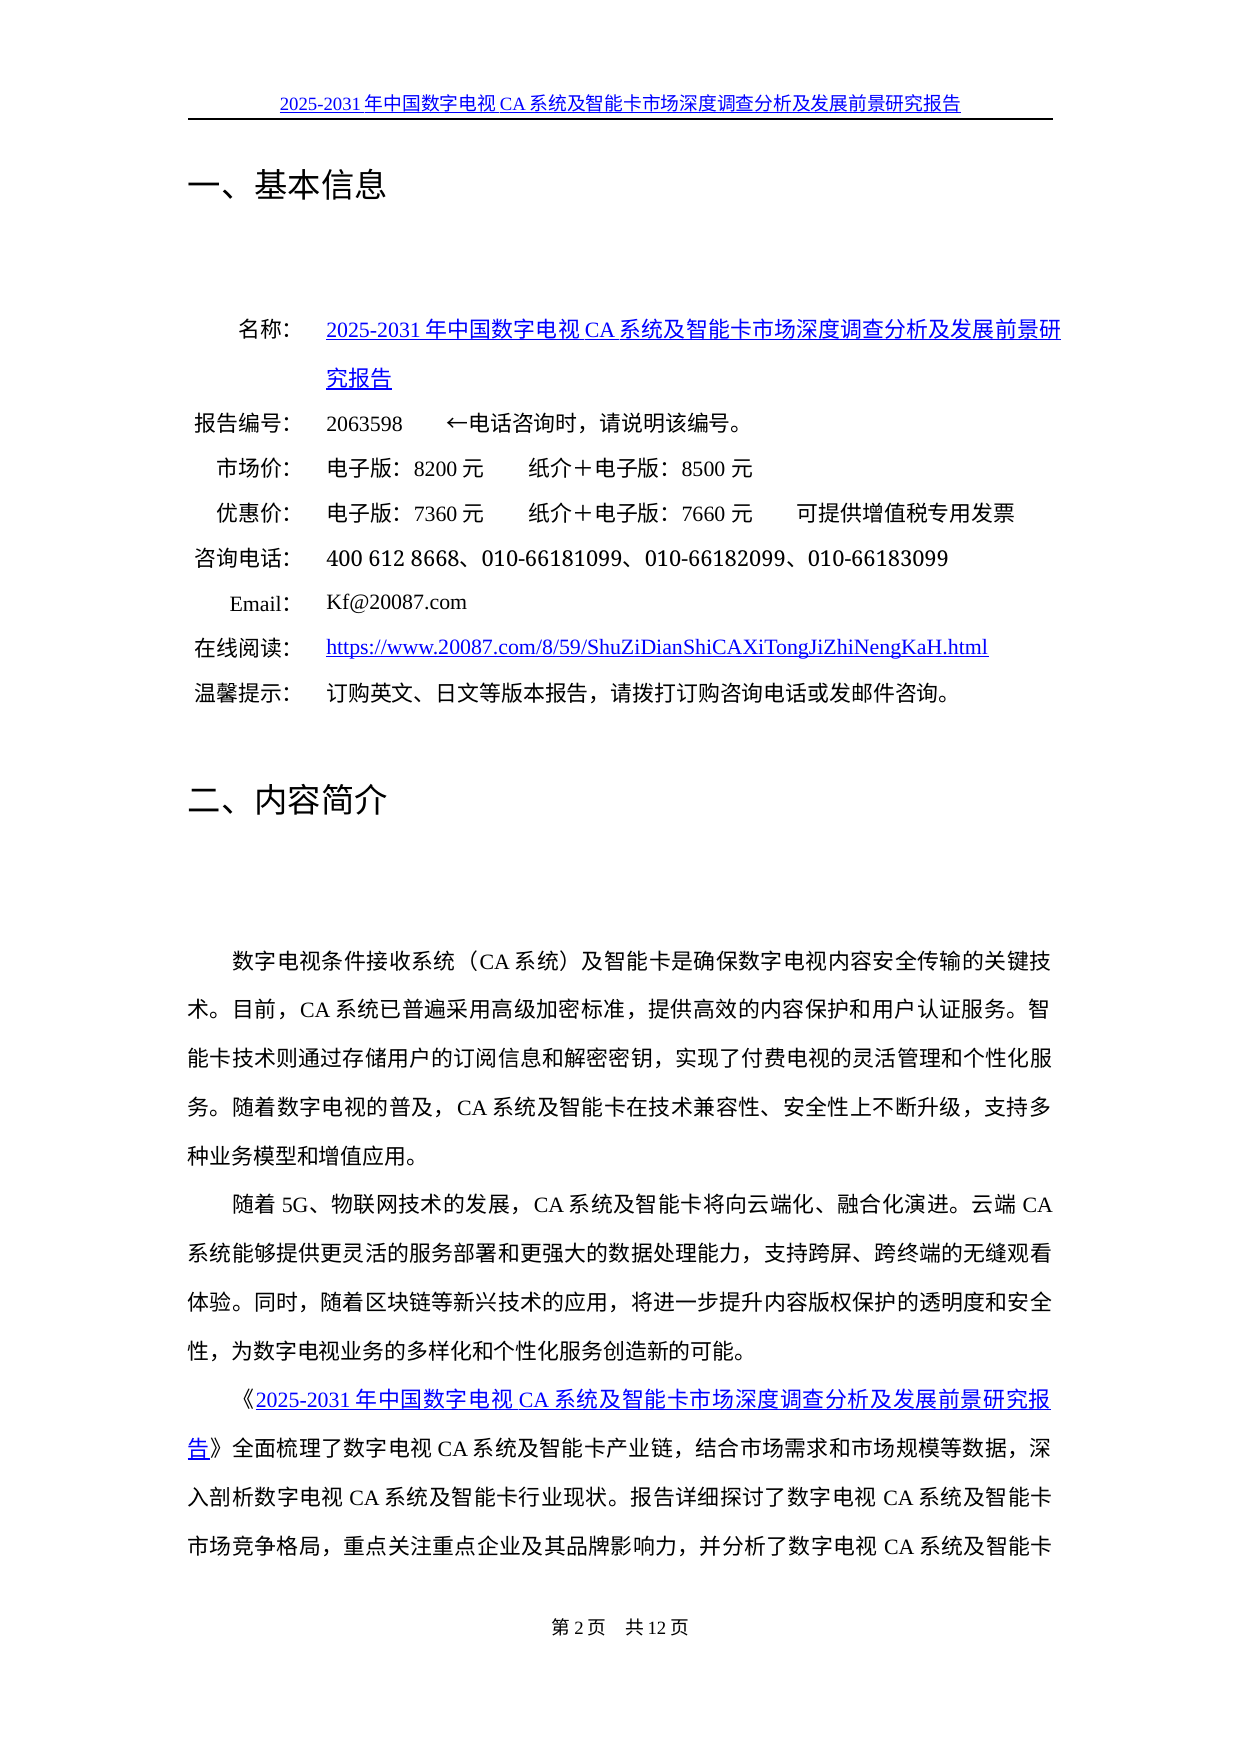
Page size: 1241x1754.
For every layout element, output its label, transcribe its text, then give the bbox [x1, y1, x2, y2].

table_cell 温馨提示： [167, 675, 315, 720]
table_cell 咨询电话： [167, 540, 315, 585]
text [187, 943, 1053, 1561]
table_header 2025-2031年中国数字电视CA系统及智能卡市场深度调查分析及发展前景研究报告 [315, 312, 1073, 405]
table_cell 订购英文、日文等版本报告，请拨打订购咨询电话或发邮件咨询。 [315, 675, 1073, 720]
title 二、内容简介 [187, 766, 1053, 831]
table_cell 2063598 ←电话咨询时，请说明该编号。 [315, 405, 1073, 450]
table_header 名称： [167, 312, 315, 405]
table_cell 电子版：7360 元 纸介＋电子版：7660 元 可提供增值税专用发票 [315, 495, 1073, 540]
table_cell Email： [167, 585, 315, 630]
table_cell 在线阅读： [167, 630, 315, 675]
table_cell 电子版：8200 元 纸介＋电子版：8500 元 [315, 450, 1073, 495]
table_cell 优惠价： [167, 495, 315, 540]
table_cell [315, 630, 1073, 675]
table_cell Kf@20087.com [315, 585, 1073, 630]
title 一、基本信息 [187, 150, 1053, 215]
table_cell 400 612 8668、010-66181099、010-66182099、010-66183099 [315, 540, 1073, 585]
table_cell 报告编号： [167, 405, 315, 450]
table_cell 市场价： [167, 450, 315, 495]
